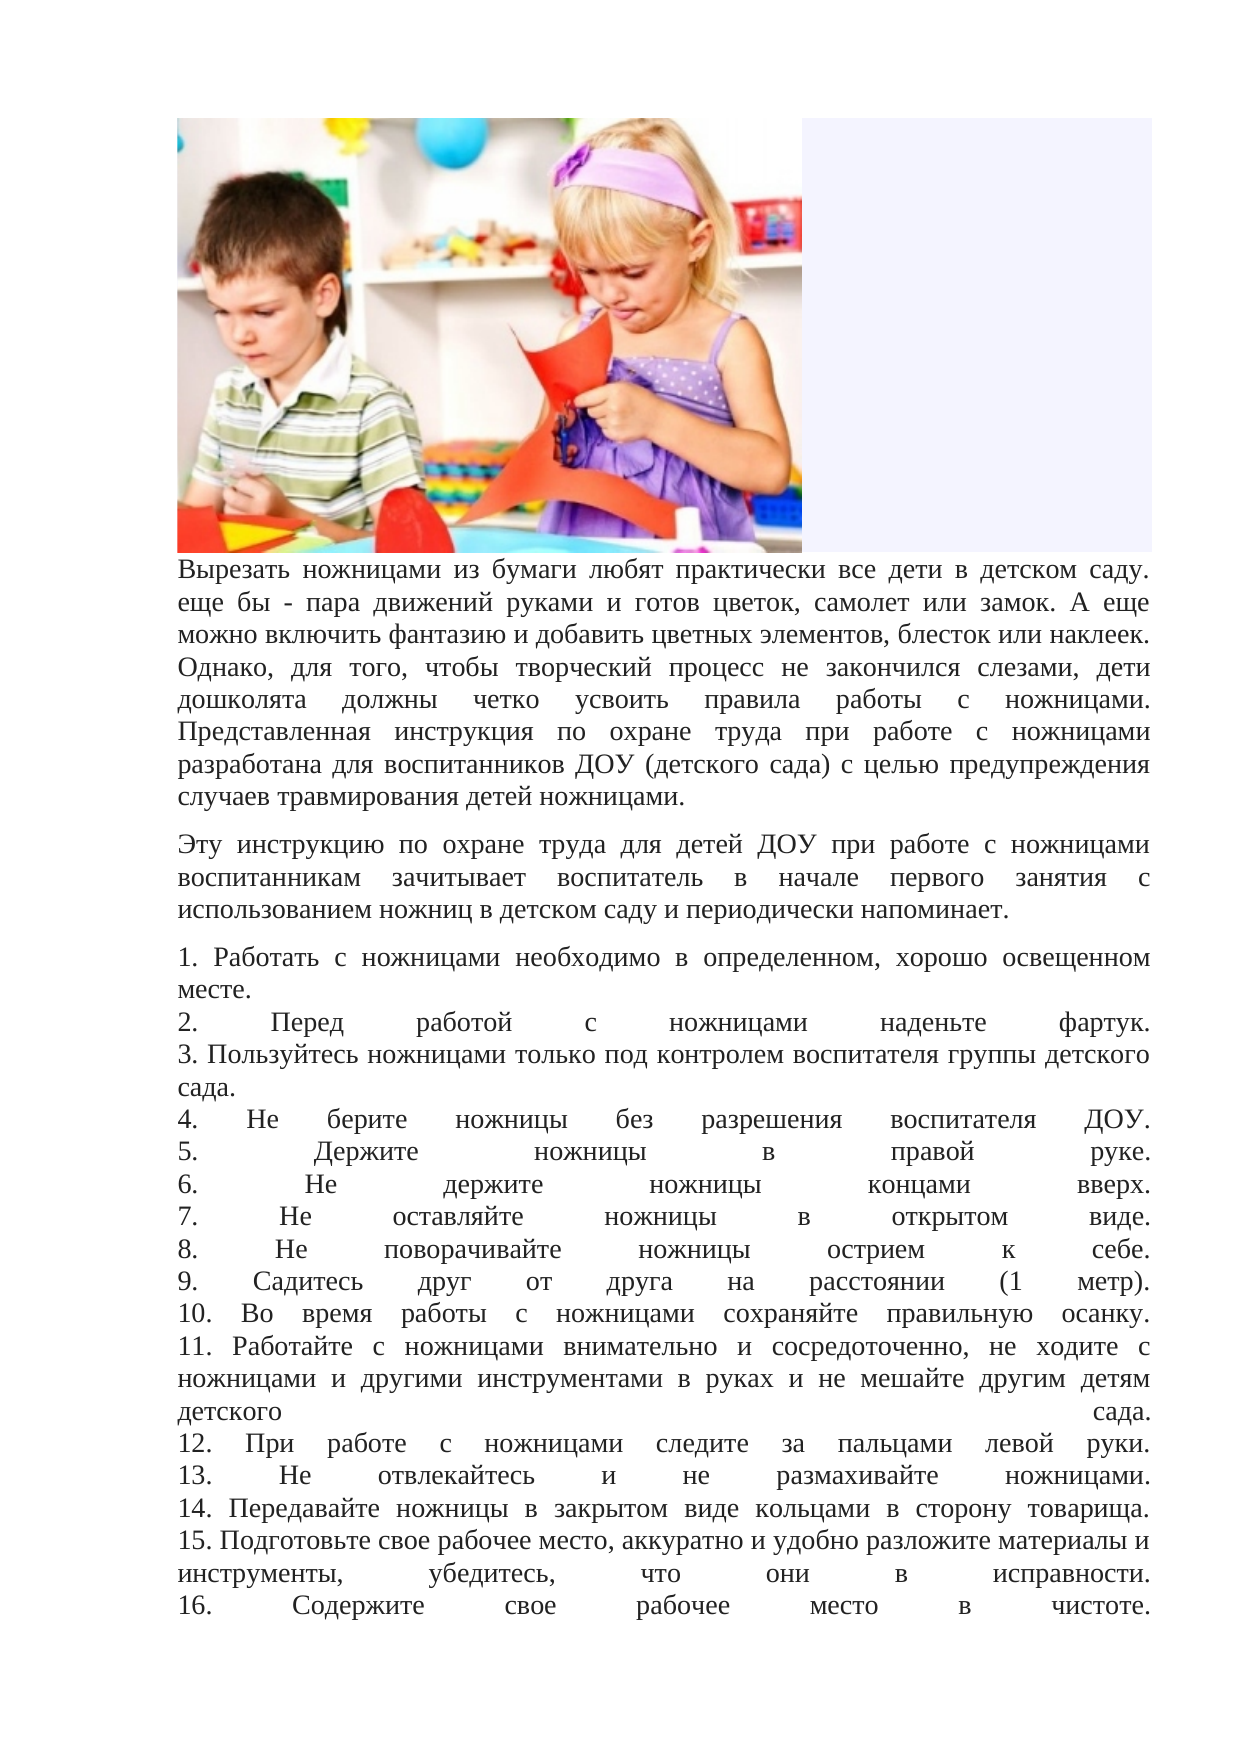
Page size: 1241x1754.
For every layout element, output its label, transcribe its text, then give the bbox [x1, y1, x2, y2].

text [177, 940, 1152, 1620]
text Эту инструкцию по охране труда для детей ДОУ при работе с ножницами воспитанникам зачитывает воспитатель в начале первого занятия с использованием ножниц в детском саду и периодически напоминает. [177, 827, 1152, 924]
text Вырезать ножницами из бумаги любят практически все дети в детском саду. еще бы - пара движений руками и готов цветок, самолет или замок. А еще можно включить фантазию и добавить цветных элементов, блесток или наклеек. Однако, для того, чтобы творческий процесс не закончился слезами, дети дошколята должны четко усвоить правила работы с ножницами. Представленная инструкция по охране труда при работе с ножницами разработана для воспитанников ДОУ (детского сада) с целью предупреждения случаев травмирования детей ножницами. [177, 552, 1152, 812]
picture [177, 118, 802, 553]
